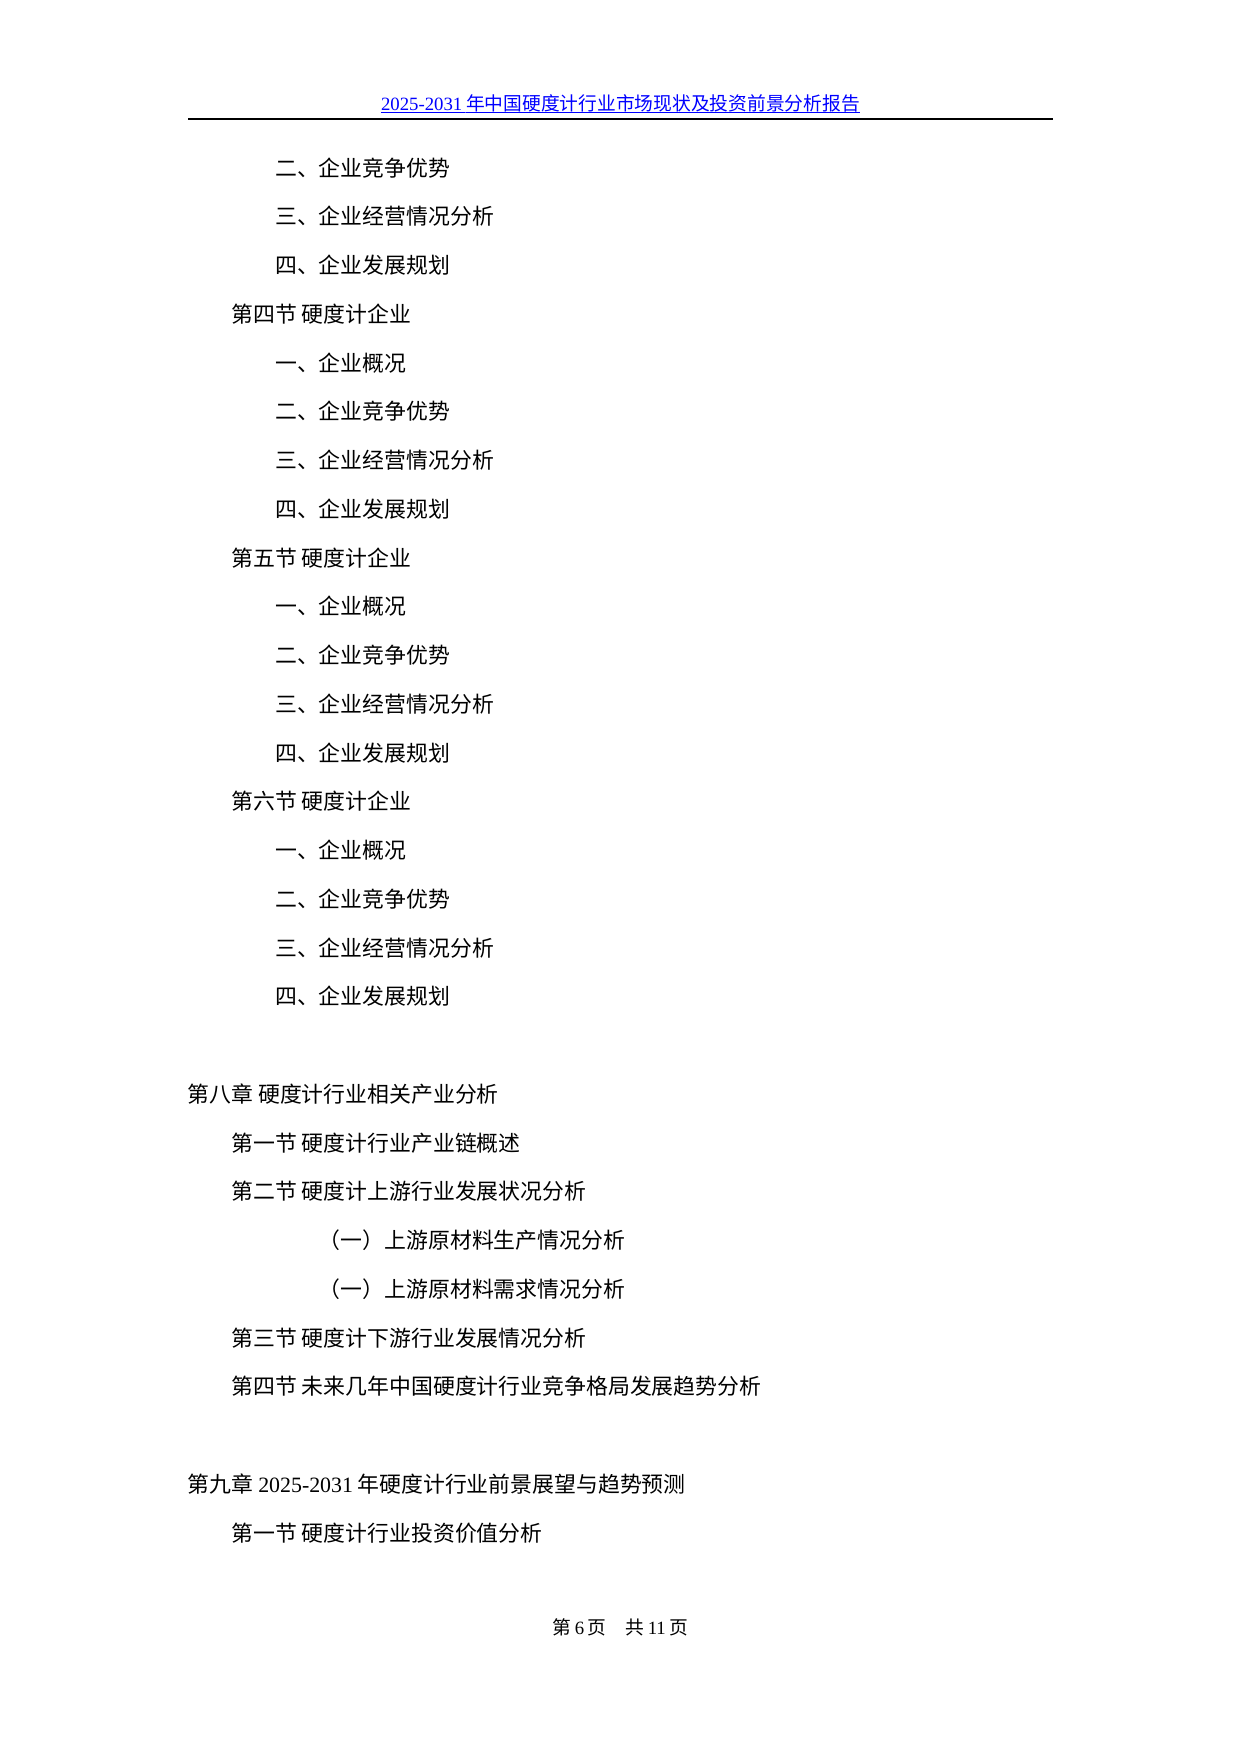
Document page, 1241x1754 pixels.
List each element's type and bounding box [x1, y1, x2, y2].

text [187, 150, 1053, 1548]
